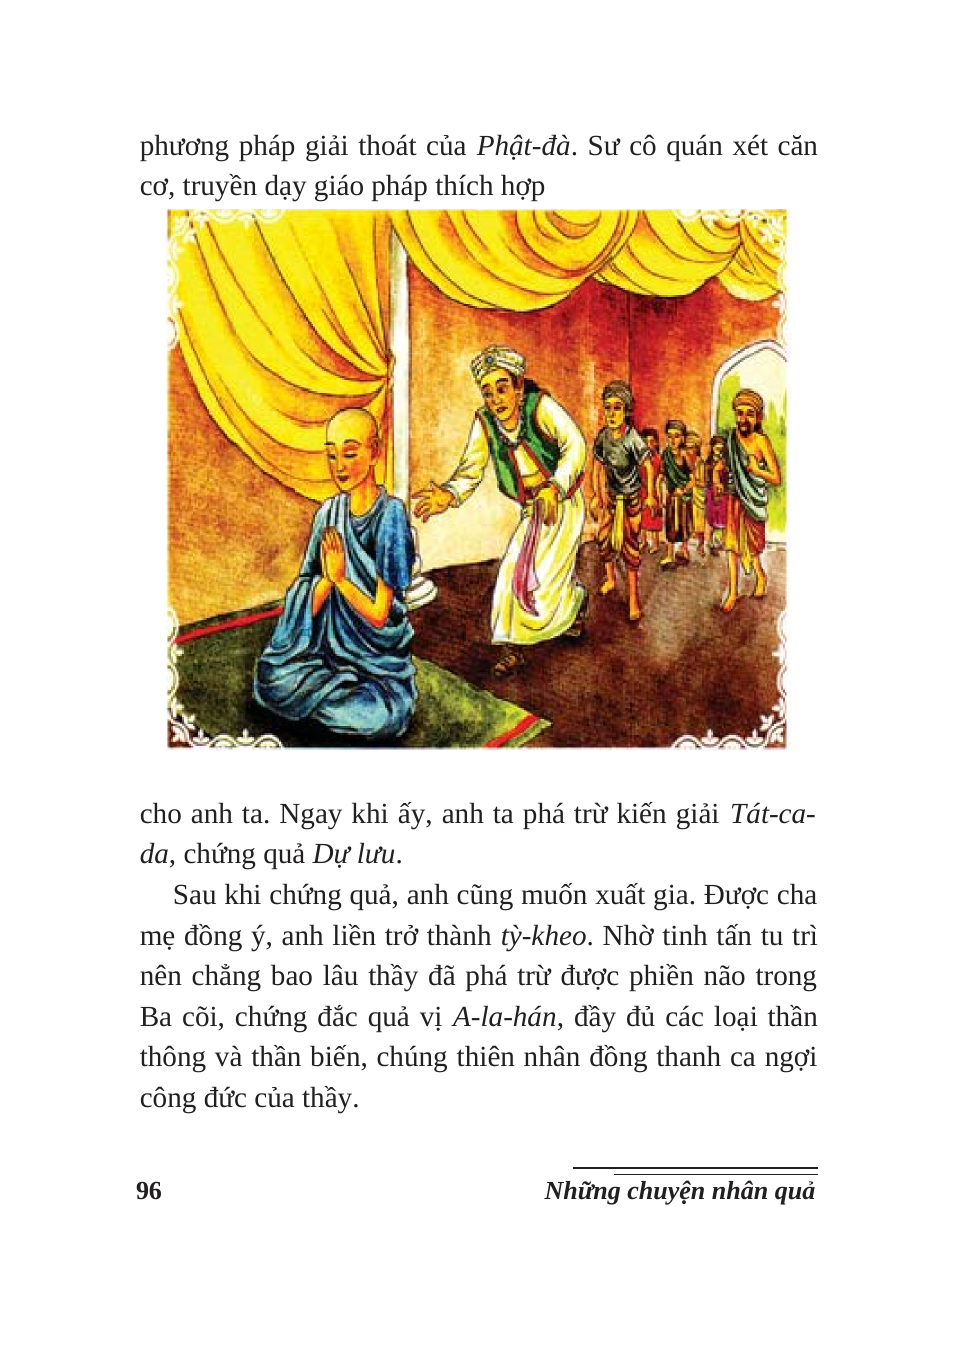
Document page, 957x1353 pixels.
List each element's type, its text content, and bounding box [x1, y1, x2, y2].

picture [165, 209, 792, 751]
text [139, 128, 818, 202]
text Sau khi chứng quả, anh cũng muốn xuất gia. Được cha mẹ đồng ý, anh liền trở thành tỳ-kheo. Nhờ tinh tấn tu trì nên chẳng bao lâu thầy đã phá trừ được phiền não trong Ba cõi, chứng đắc quả vị A-la-hán, đầy đủ các loại thần thông và thần biến, chúng thiên nhân đồng thanh ca ngợi công đức của thầy. [139, 877, 818, 1113]
text cho anh ta. Ngay khi ấy, anh ta phá trừ kiến giải Tát-ca-da, chứng quả Dự lưu. [139, 796, 818, 870]
